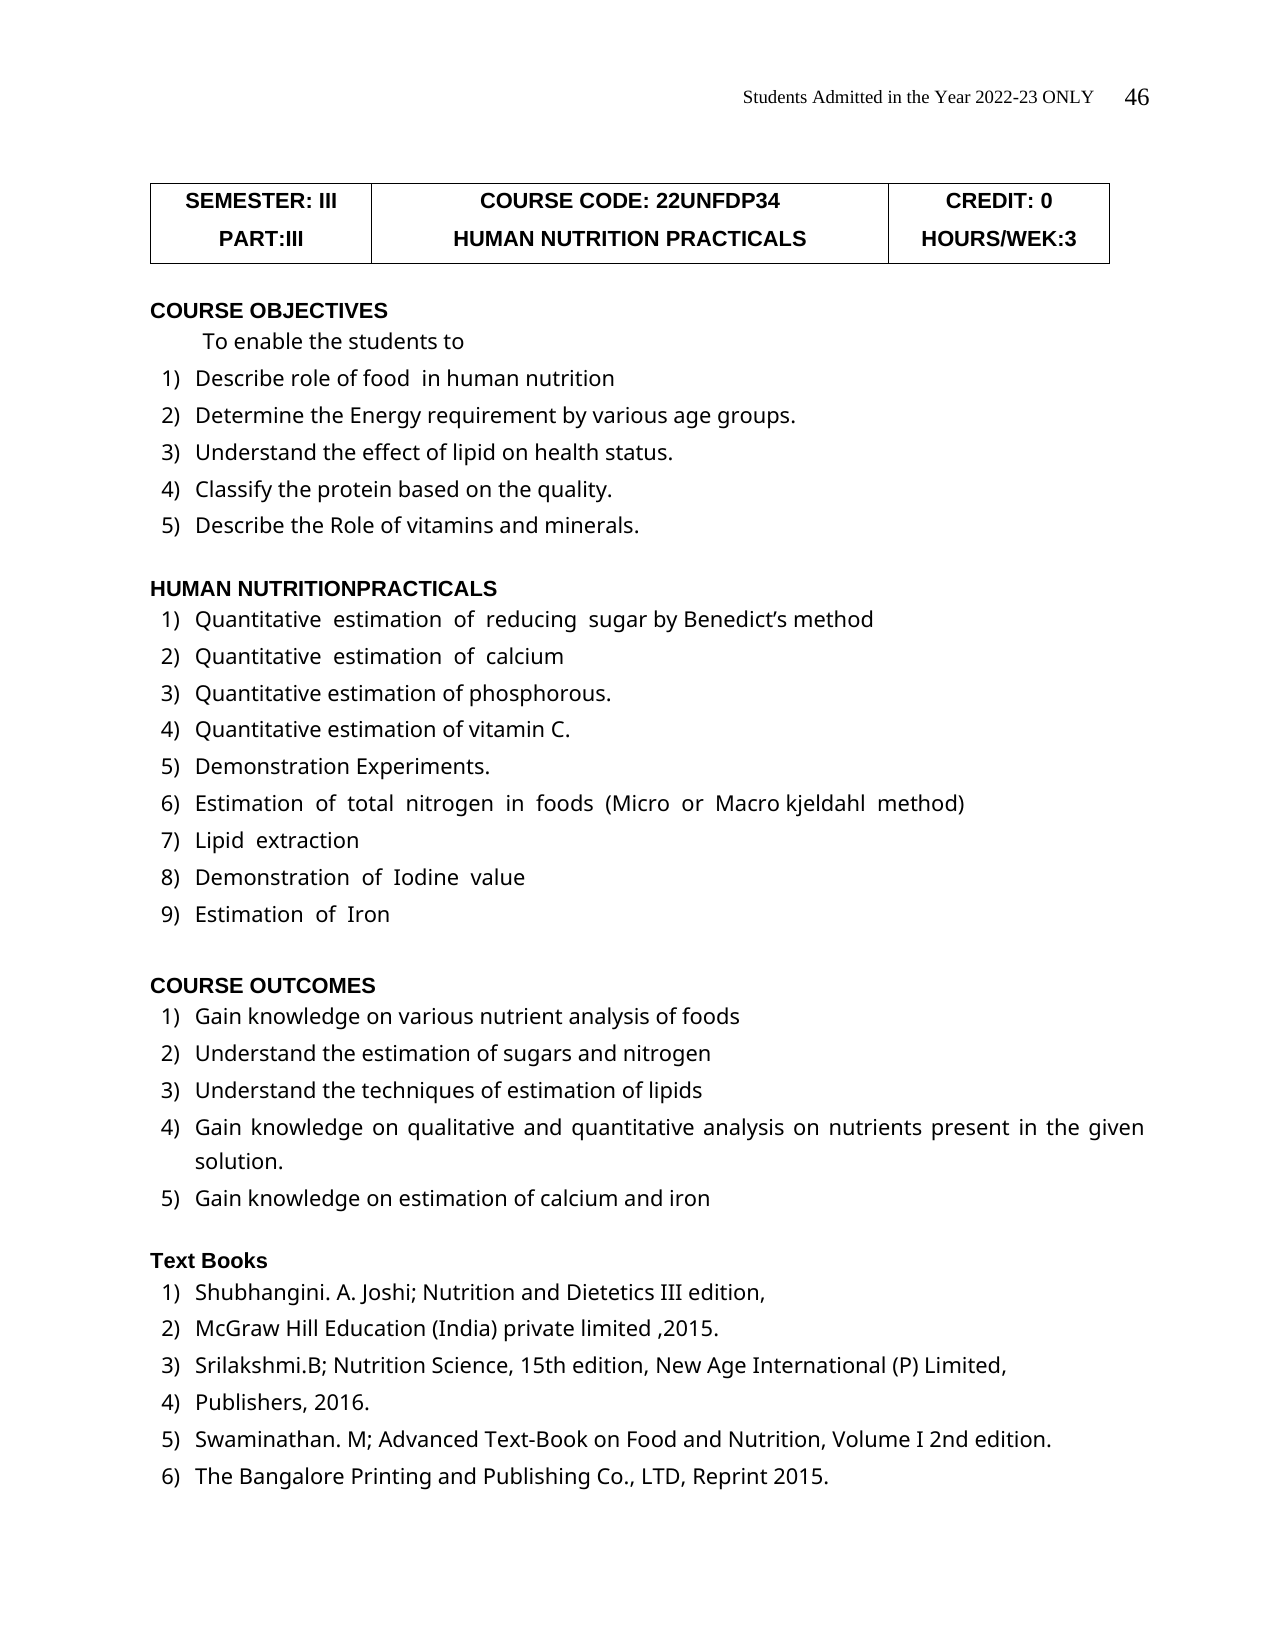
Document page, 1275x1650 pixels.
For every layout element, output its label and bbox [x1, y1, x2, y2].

table_header [139, 150, 1157, 1497]
